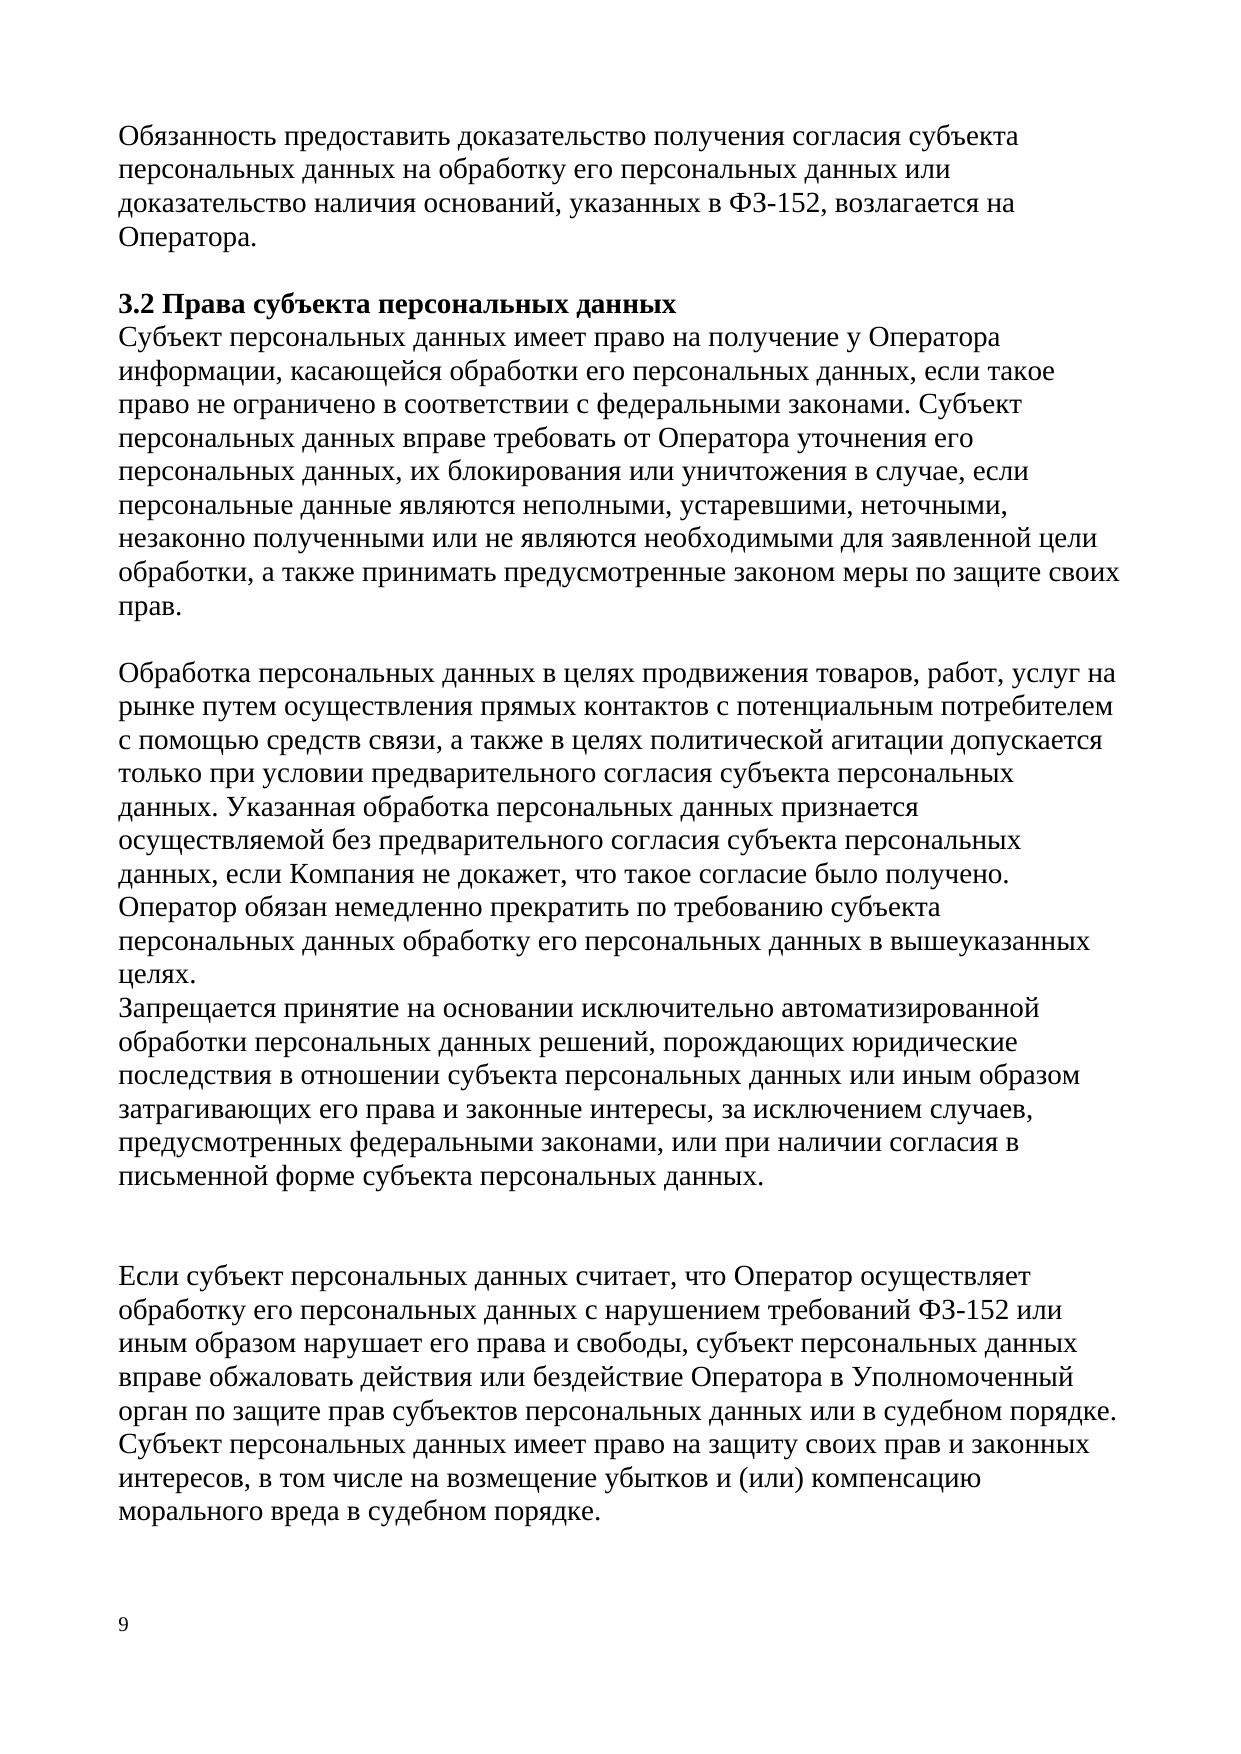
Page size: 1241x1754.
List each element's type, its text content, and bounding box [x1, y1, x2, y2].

text Субъект персональных данных имеет право на защиту своих прав и законных интересов, в том числе на возмещение убытков и (или) компенсацию морального вреда в судебном порядке. [118, 1426, 1122, 1527]
text Обязанность предоставить доказательство получения согласия субъекта персональных данных на обработку его персональных данных или доказательство наличия оснований, указанных в ФЗ-152, возлагается на Оператора. [118, 118, 1122, 252]
text Субъект персональных данных имеет право на получение у Оператора информации, касающейся обработки его персональных данных, если такое право не ограничено в соответствии с федеральными законами. Субъект персональных данных вправе требовать от Оператора уточнения его персональных данных, их блокирования или уничтожения в случае, если персональные данные являются неполными, устаревшими, неточными, незаконно полученными или не являются необходимыми для заявленной цели обработки, а также принимать предусмотренные законом меры по защите своих прав. [118, 319, 1122, 621]
text Запрещается принятие на основании исключительно автоматизированной обработки персональных данных решений, порождающих юридические последствия в отношении субъекта персональных данных или иным образом затрагивающих его права и законные интересы, за исключением случаев, предусмотренных федеральными законами, или при наличии согласия в письменной форме субъекта персональных данных. [118, 990, 1122, 1191]
text Обработка персональных данных в целях продвижения товаров, работ, услуг на рынке путем осуществления прямых контактов с потенциальным потребителем с помощью средств связи, а также в целях политической агитации допускается только при условии предварительного согласия субъекта персональных данных. Указанная обработка персональных данных признается осуществляемой без предварительного согласия субъекта персональных данных, если Компания не докажет, что такое согласие было получено. [118, 655, 1122, 889]
text 3.2 Права субъекта персональных данных [118, 286, 1122, 319]
text Если субъект персональных данных считает, что Оператор осуществляет обработку его персональных данных с нарушением требований ФЗ-152 или иным образом нарушает его права и свободы, субъект персональных данных вправе обжаловать действия или бездействие Оператора в Уполномоченный орган по защите прав субъектов персональных данных или в судебном порядке. [118, 1258, 1122, 1426]
text Оператор обязан немедленно прекратить по требованию субъекта персональных данных обработку его персональных данных в вышеуказанных целях. [118, 889, 1122, 990]
